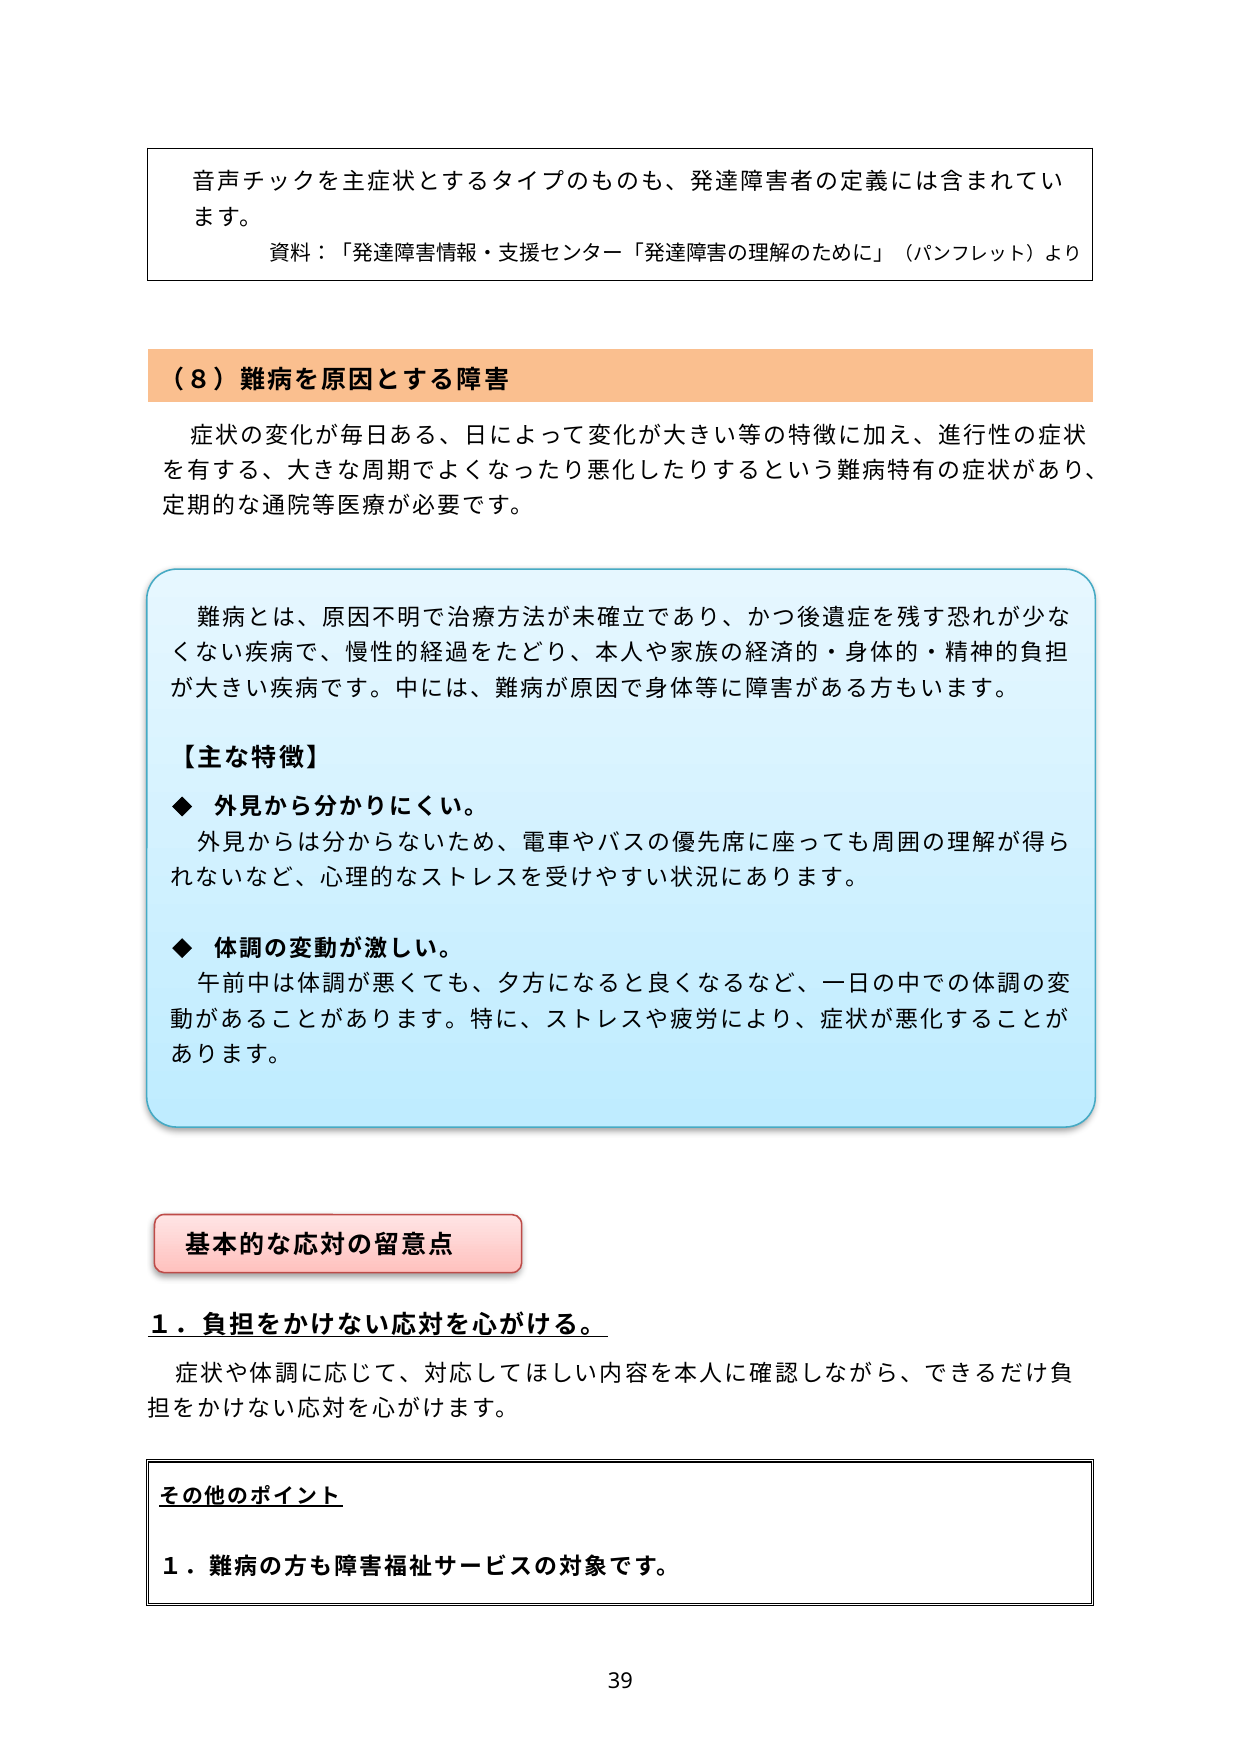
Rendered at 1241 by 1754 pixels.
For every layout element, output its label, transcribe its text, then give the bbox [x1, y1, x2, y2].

text 症状や体調に応じて、対応してほしい内容を本人に確認しながら、できるだけ負担をかけない応対を心がけます。 [148, 1353, 1092, 1424]
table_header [148, 149, 1092, 280]
text １．負担をかけない応対を心がける。 [148, 1305, 1092, 1341]
table_header （８）難病を原因とする障害 [148, 349, 1093, 402]
text 症状の変化が毎日ある、日によって変化が大きい等の特徴に加え、進行性の症状を有する、大きな周期でよくなったり悪化したりするという難病特有の症状があり、定期的な通院等医療が必要です。 [162, 415, 1092, 521]
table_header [149, 1463, 1091, 1603]
